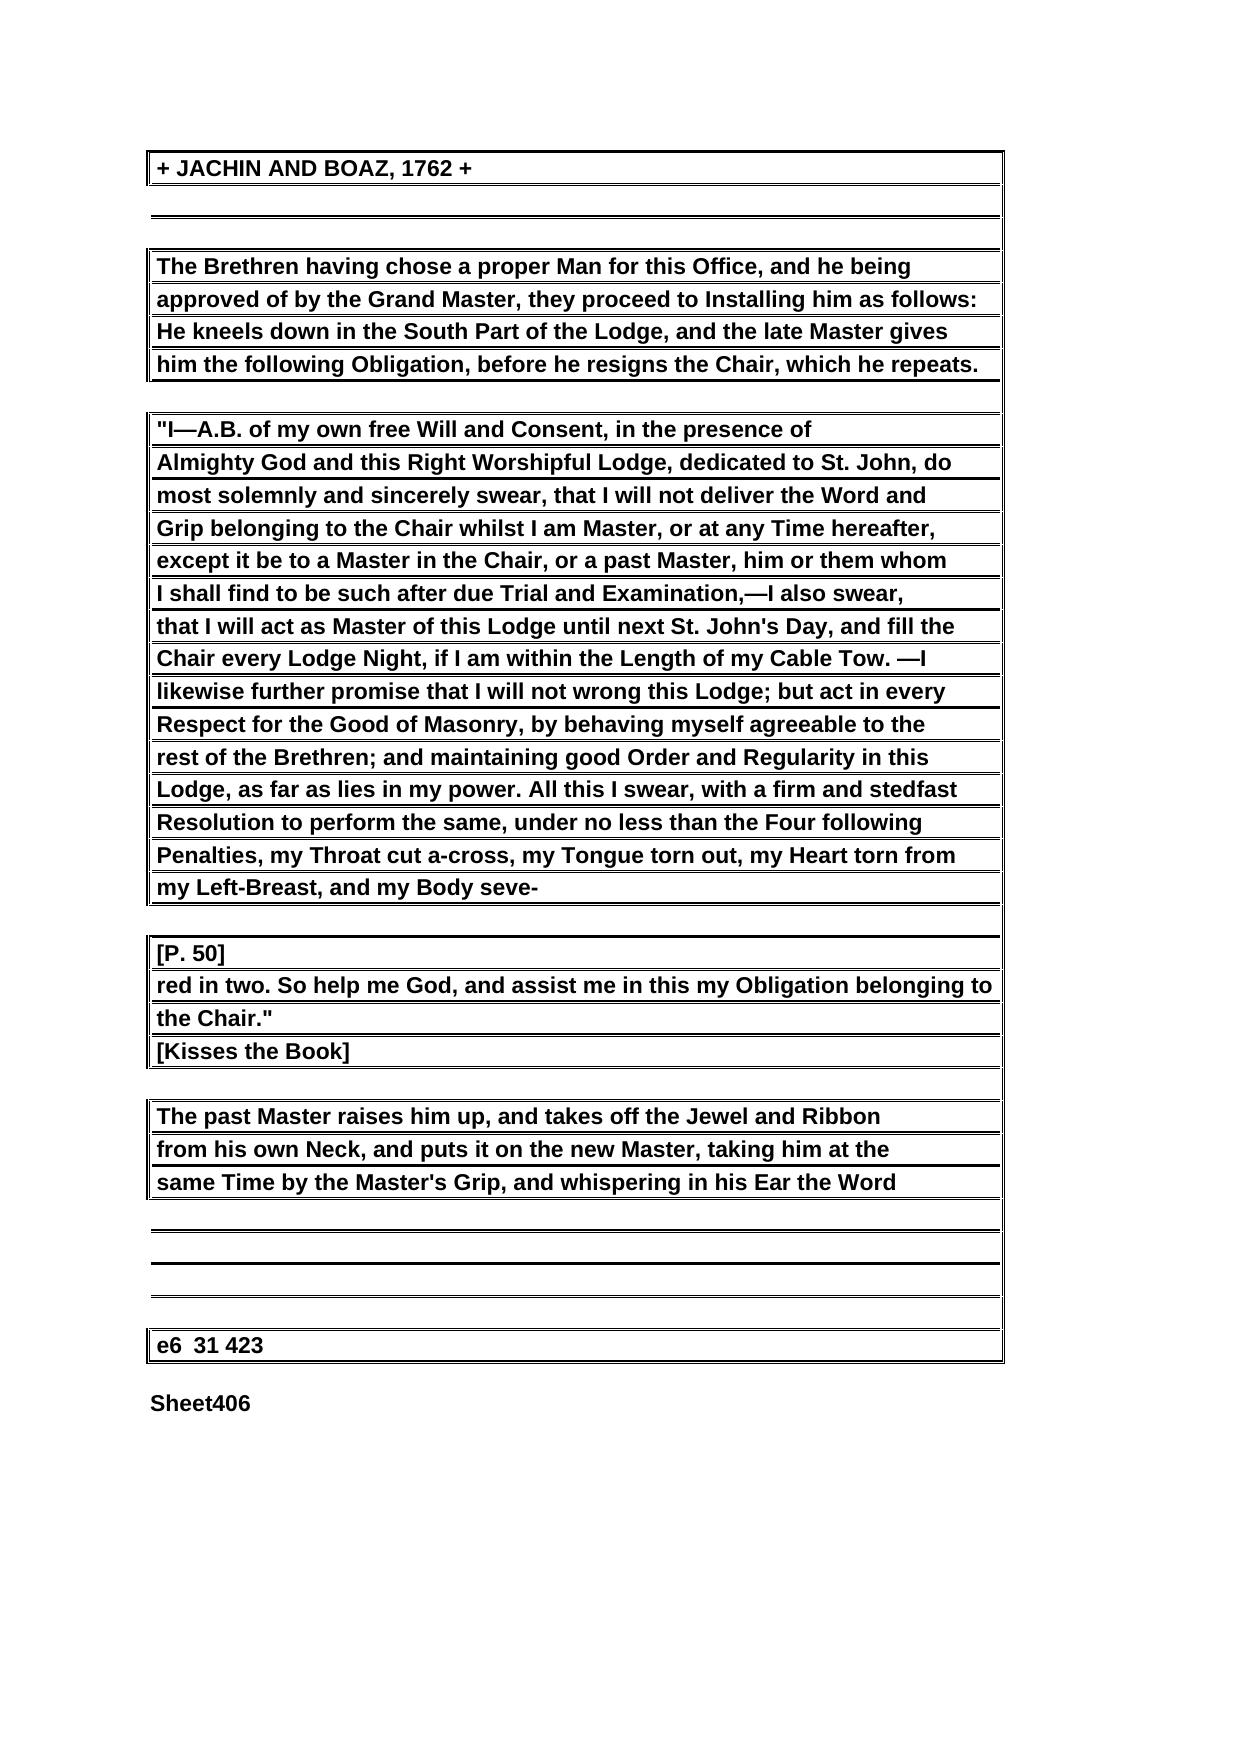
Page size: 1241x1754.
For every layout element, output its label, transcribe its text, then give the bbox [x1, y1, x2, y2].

text Sheet406 [150, 1363, 1090, 1448]
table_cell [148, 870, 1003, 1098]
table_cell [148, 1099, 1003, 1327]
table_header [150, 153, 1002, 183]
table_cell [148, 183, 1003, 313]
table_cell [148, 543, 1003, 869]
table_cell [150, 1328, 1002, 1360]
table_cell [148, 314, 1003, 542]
